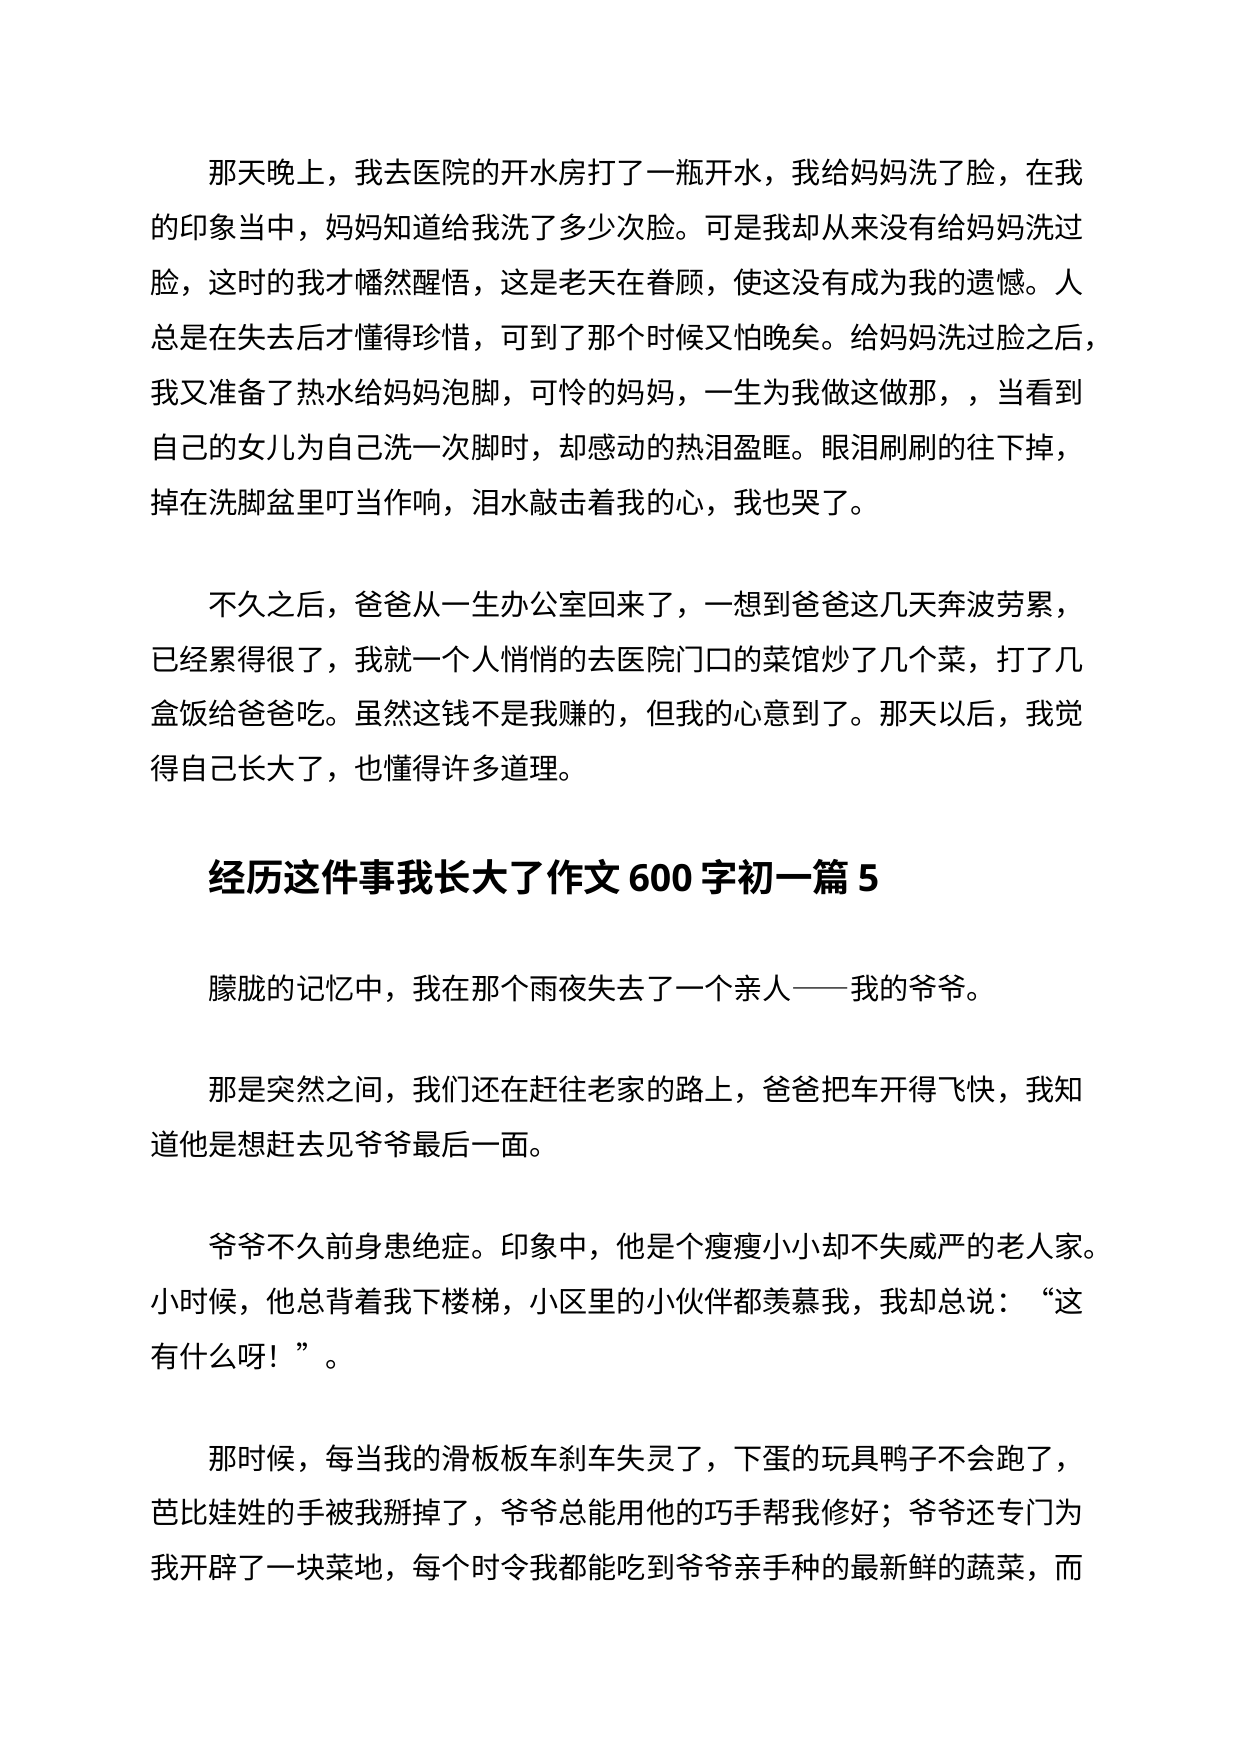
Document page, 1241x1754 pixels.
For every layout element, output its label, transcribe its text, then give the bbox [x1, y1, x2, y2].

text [150, 1435, 1090, 1587]
text 经历这件事我长大了作文600字初一篇5 [150, 848, 1090, 902]
text 朦胧的记忆中，我在那个雨夜失去了一个亲人——我的爷爷。 [150, 965, 1090, 1007]
text 那是突然之间，我们还在赶往老家的路上，爸爸把车开得飞快，我知道他是想赶去见爷爷最后一面。 [150, 1067, 1090, 1164]
text 那天晚上，我去医院的开水房打了一瓶开水，我给妈妈洗了脸，在我的印象当中，妈妈知道给我洗了多少次脸。可是我却从来没有给妈妈洗过脸，这时的我才幡然醒悟，这是老天在眷顾，使这没有成为我的遗憾。人总是在失去后才懂得珍惜，可到了那个时候又怕晚矣。给妈妈洗过脸之后，我又准备了热水给妈妈泡脚，可怜的妈妈，一生为我做这做那，，当看到自己的女儿为自己洗一次脚时，却感动的热泪盈眶。眼泪刷刷的往下掉，掉在洗脚盆里叮当作响，泪水敲击着我的心，我也哭了。 [150, 150, 1090, 522]
text 不久之后，爸爸从一生办公室回来了，一想到爸爸这几天奔波劳累，已经累得很了，我就一个人悄悄的去医院门口的菜馆炒了几个菜，打了几盒饭给爸爸吃。虽然这钱不是我赚的，但我的心意到了。那天以后，我觉得自己长大了，也懂得许多道理。 [150, 581, 1090, 788]
text 爷爷不久前身患绝症。印象中，他是个瘦瘦小小却不失威严的老人家。小时候，他总背着我下楼梯，小区里的小伙伴都羡慕我，我却总说：“这有什么呀！”。 [150, 1224, 1090, 1376]
